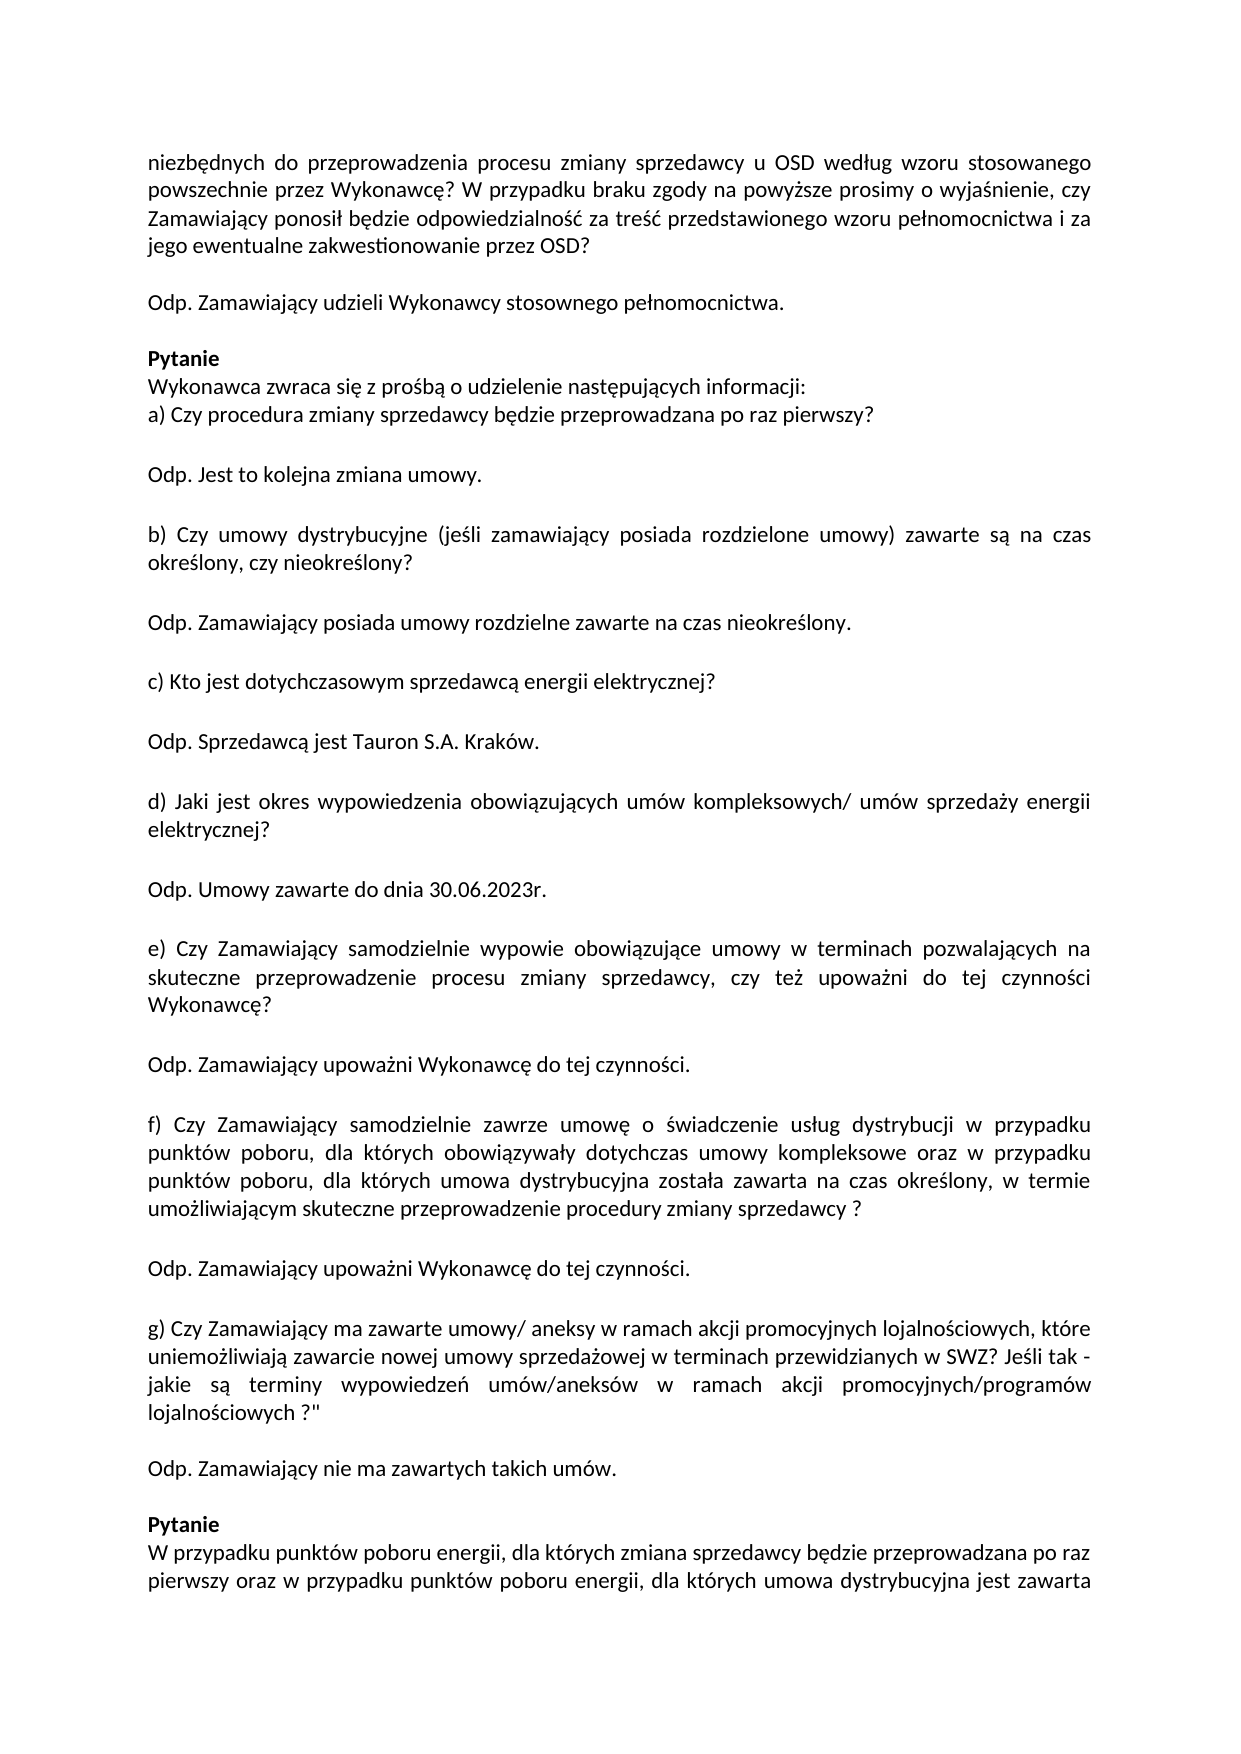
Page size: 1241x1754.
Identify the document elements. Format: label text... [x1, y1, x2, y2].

text c) Kto jest dotychczasowym sprzedawcą energii elektrycznej? [148, 667, 1093, 695]
text Pytanie [148, 1510, 1093, 1538]
text a) Czy procedura zmiany sprzedawcy będzie przeprowadzana po raz pierwszy? [148, 400, 1093, 428]
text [148, 1538, 1093, 1594]
text f) Czy Zamawiający samodzielnie zawrze umowę o świadczenie usług dystrybucji w przypadku punktów poboru, dla których obowiązywały dotychczas umowy kompleksowe oraz w przypadku punktów poboru, dla których umowa dystrybucyjna została zawarta na czas określony, w termie umożliwiającym skuteczne przeprowadzenie procedury zmiany sprzedawcy ? [148, 1110, 1093, 1222]
text b) Czy umowy dystrybucyjne (jeśli zamawiający posiada rozdzielone umowy) zawarte są na czas określony, czy nieokreślony? [148, 520, 1093, 576]
text Odp. Zamawiający upoważni Wykonawcę do tej czynności. [148, 1050, 1093, 1078]
text Odp. Jest to kolejna zmiana umowy. [148, 460, 1093, 488]
text Pytanie [148, 344, 1093, 372]
text Wykonawca zwraca się z prośbą o udzielenie następujących informacji: [148, 372, 1093, 400]
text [148, 148, 1093, 260]
text g) Czy Zamawiający ma zawarte umowy/ aneksy w ramach akcji promocyjnych lojalnościowych, które uniemożliwiają zawarcie nowej umowy sprzedażowej w terminach przewidzianych w SWZ? Jeśli tak - jakie są terminy wypowiedzeń umów/aneksów w ramach akcji promocyjnych/programów lojalnościowych ?" [148, 1314, 1093, 1426]
text Odp. Zamawiający udzieli Wykonawcy stosownego pełnomocnictwa. [148, 288, 1093, 316]
text Odp. Umowy zawarte do dnia 30.06.2023r. [148, 875, 1093, 903]
text Odp. Sprzedawcą jest Tauron S.A. Kraków. [148, 727, 1093, 755]
text d) Jaki jest okres wypowiedzenia obowiązujących umów kompleksowych/ umów sprzedaży energii elektrycznej? [148, 787, 1093, 843]
text Odp. Zamawiający nie ma zawartych takich umów. [148, 1454, 1093, 1482]
text Odp. Zamawiający upoważni Wykonawcę do tej czynności. [148, 1254, 1093, 1282]
text e) Czy Zamawiający samodzielnie wypowie obowiązujące umowy w terminach pozwalających na skuteczne przeprowadzenie procesu zmiany sprzedawcy, czy też upoważni do tej czynności Wykonawcę? [148, 934, 1093, 1019]
text Odp. Zamawiający posiada umowy rozdzielne zawarte na czas nieokreślony. [148, 608, 1093, 636]
